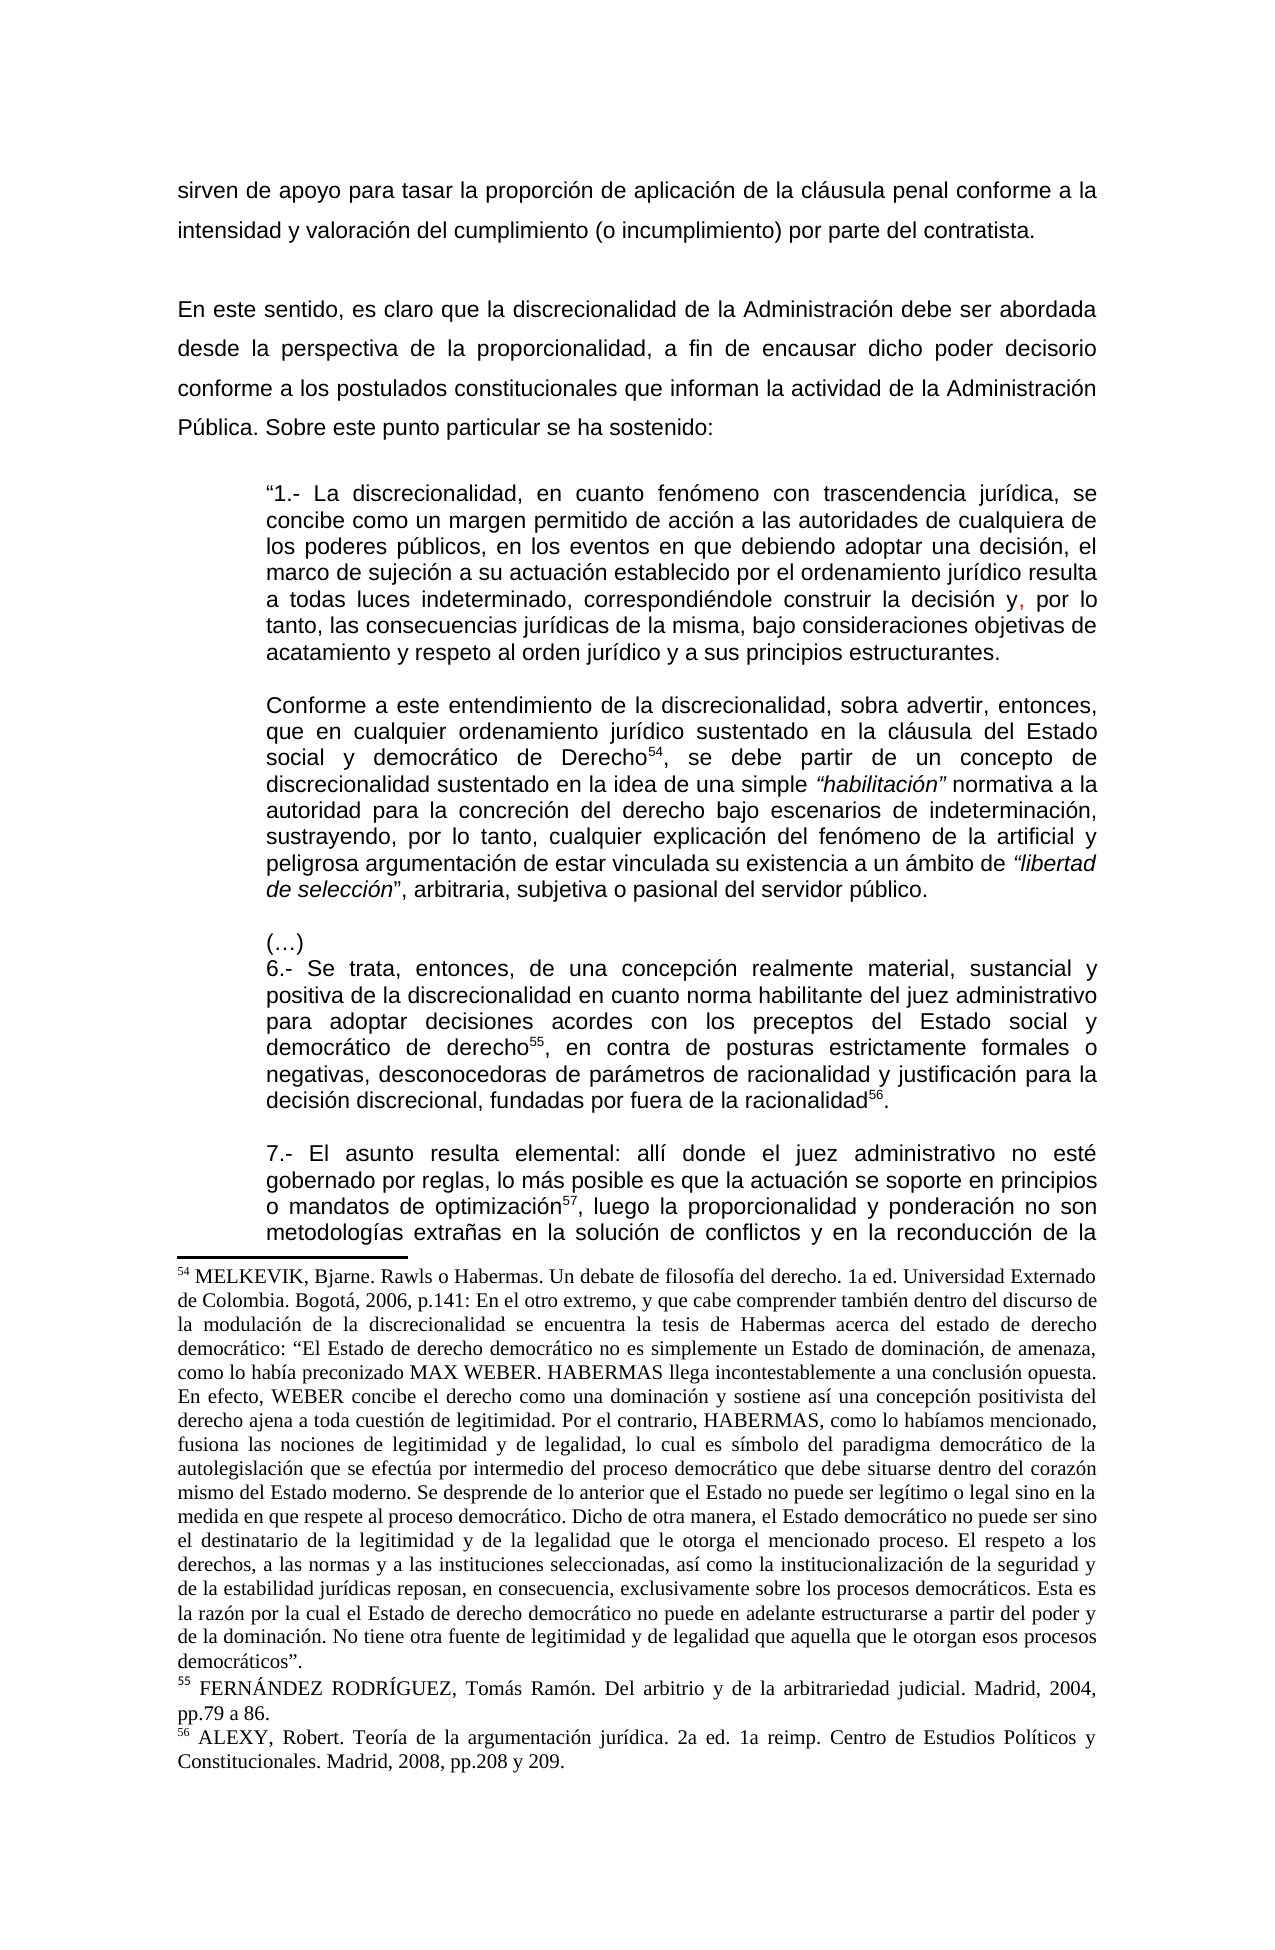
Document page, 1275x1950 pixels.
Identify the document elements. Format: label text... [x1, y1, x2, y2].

text “1.- La discrecionalidad, en cuanto fenómeno con trascendencia jurídica, se concibe como un margen permitido de acción a las autoridades de cualquiera de los poderes públicos, en los eventos en que debiendo adoptar una decisión, el marco de sujeción a su actuación establecido por el ordenamiento jurídico resulta a todas luces indeterminado, correspondiéndole construir la decisión y, por lo tanto, las consecuencias jurídicas de la misma, bajo consideraciones objetivas de acatamiento y respeto al orden jurídico y a sus principios estructurantes. [266, 480, 1098, 665]
text 7.- El asunto resulta elemental: allí donde el juez administrativo no esté gobernado por reglas, lo más posible es que la actuación se soporte en principios o mandatos de optimización, luego la proporcionalidad y ponderación no son metodologías extrañas en la solución de conflictos y en la reconducción de la actividad de la jurisdicción contencioso administrativa al cumplimiento material de los postulados del Estado social de derecho. En todo caso, la proporcionalidad y la ponderación no representan ni la limitación, ni el adelgazamiento de los poderes del juez administrativo, sino que permiten potenciar la racionalidad y la argumentación como sustento de toda decisión judicial. Cabe, entonces, examinar cómo se sujeta la actividad discrecional del juez administrativo a las reglas de la ponderación, como expresión más depurada del principio de proporcionalidad.” [266, 1140, 1098, 1246]
text Conforme a este entendimiento de la discrecionalidad, sobra advertir, entonces, que en cualquier ordenamiento jurídico sustentado en la cláusula del Estado social y democrático de Derecho, se debe partir de un concepto de discrecionalidad sustentado en la idea de una simple “habilitación” normativa a la autoridad para la concreción del derecho bajo escenarios de indeterminación, sustrayendo, por lo tanto, cualquier explicación del fenómeno de la artificial y peligrosa argumentación de estar vinculada su existencia a un ámbito de “libertad de selección”, arbitraria, subjetiva o pasional del servidor público. [266, 692, 1098, 902]
text 6.- Se trata, entonces, de una concepción realmente material, sustancial y positiva de la discrecionalidad en cuanto norma habilitante del juez administrativo para adoptar decisiones acordes con los preceptos del Estado social y democrático de derecho, en contra de posturas estrictamente formales o negativas, desconocedoras de parámetros de racionalidad y justificación para la decisión discrecional, fundadas por fuera de la racionalidad. [266, 955, 1098, 1113]
text (…) [266, 929, 1098, 955]
text En este sentido, es claro que la discrecionalidad de la Administración debe ser abordada desde la perspectiva de la proporcionalidad, a fin de encausar dicho poder decisorio conforme a los postulados constitucionales que informan la actividad de la Administración Pública. Sobre este punto particular se ha sostenido: [177, 296, 1098, 440]
text Todo lo anterior se traduce, entonces, en la razonable, proporcional y razonada aplicación de la cláusula penal y la tasación de perjuicios por parte de la entidad pública, que lleva a plantear, necesariamente, el deber jurídico de motivación de la Administración conforme al cual le corresponde justificar, a partir de referentes objetivos y claros los criterios que le sirven de apoyo para tasar la proporción de aplicación de la cláusula penal conforme a la intensidad y valoración del cumplimiento (o incumplimiento) por parte del contratista. [177, 177, 1098, 243]
